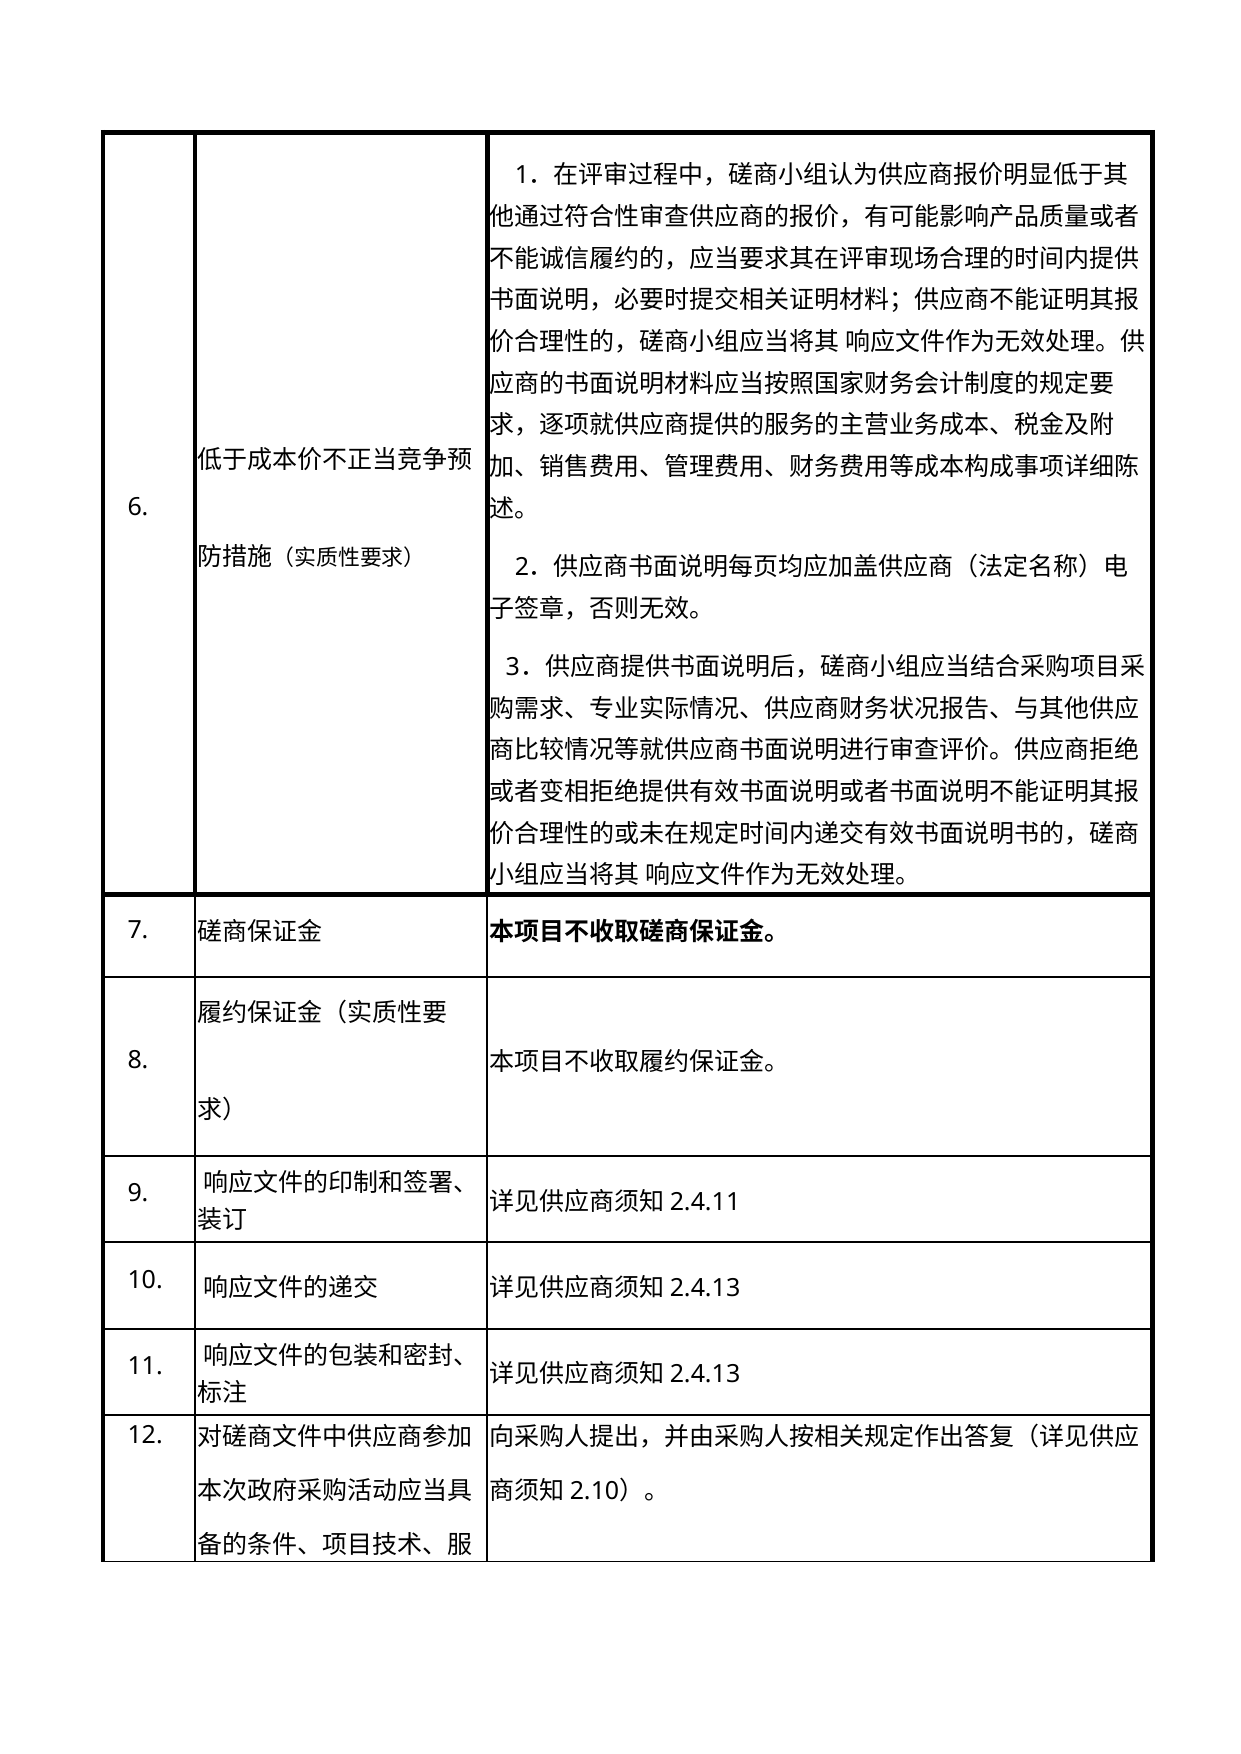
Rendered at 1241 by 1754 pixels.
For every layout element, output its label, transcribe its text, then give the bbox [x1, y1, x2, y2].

table_cell 本项目不收取履约保证金。 [488, 978, 1150, 1155]
table_cell 磋商保证金 [196, 897, 486, 976]
table_cell 响应文件的递交 [196, 1243, 486, 1328]
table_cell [488, 1416, 1150, 1561]
table_cell 响应文件的印制和签署、装订 [196, 1157, 486, 1241]
table_cell [105, 1157, 194, 1241]
table_cell [105, 897, 194, 976]
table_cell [196, 1416, 486, 1561]
table_cell [105, 978, 194, 1155]
table_cell [105, 1243, 194, 1328]
table_cell [105, 1330, 194, 1414]
table_cell 响应文件的包装和密封、标注 [196, 1330, 486, 1414]
table_cell 本项目不收取磋商保证金。 [488, 897, 1150, 976]
table_cell 详见供应商须知2.4.11 [488, 1157, 1150, 1241]
table_cell 详见供应商须知2.4.13 [488, 1243, 1150, 1328]
table_cell 低于成本价不正当竞争预防措施（实质性要求） [197, 135, 485, 892]
table_cell [105, 1416, 194, 1561]
table_cell [105, 135, 193, 892]
table_cell 详见供应商须知2.4.13 [488, 1330, 1150, 1414]
table_cell 履约保证金（实质性要求） [196, 978, 486, 1155]
table_cell 1．在评审过程中，磋商小组认为供应商报价明显低于其他通过符合性审查供应商的报价，有可能影响产品质量或者不能诚信履约的，应当要求其在评审现场合理的时间内提供书面说明，必要时提交相关证明材料；供应商不能证明其报价合理性的，磋商小组应当将其 响应文件作为无效处理。供应商的书面说明材料应当按照国家财务会计制度的规定要求，逐项就供应商提供的服务的主营业务成本、税金及附加、销售费用、管理费用、财务费用等成本构成事项详细陈述。 2．供应商书面说明每页均应加盖供应商（法定名称）电子签章，否则无效。 3．供应商提供书面说明后，磋商小组应当结合采购项目采购需求、专业实际情况、供应商财务状况报告、与其他供应商比较情况等就供应商书面说明进行审查评价。供应商拒绝或者变相拒绝提供有效书面说明或者书面说明不能证明其报价合理性的或未在规定时间内递交有效书面说明书的，磋商小组应当将其 响应文件作为无效处理。 [490, 135, 1150, 892]
